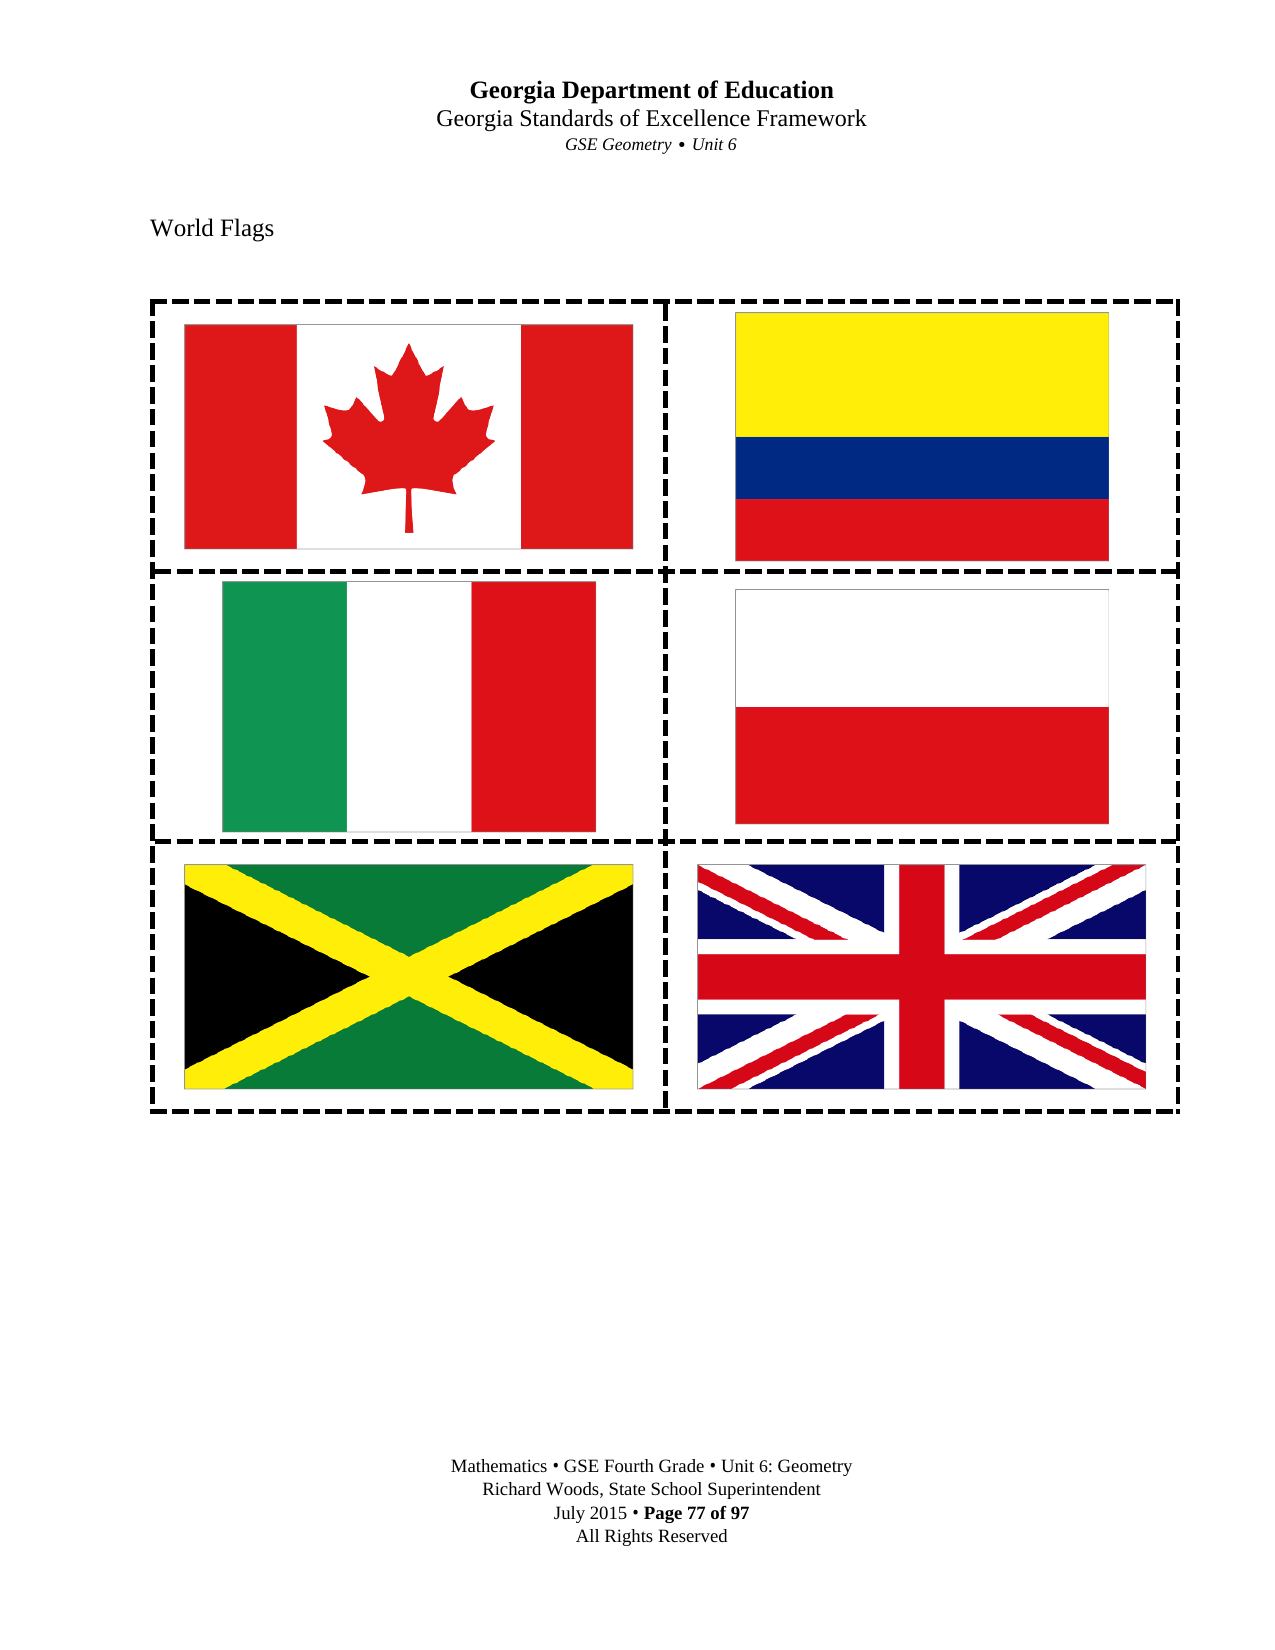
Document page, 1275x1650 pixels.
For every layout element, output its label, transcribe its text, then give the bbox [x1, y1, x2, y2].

picture [183, 323, 634, 550]
text World Flags [150, 213, 1153, 242]
table_cell [665, 839, 1178, 1109]
picture [221, 580, 597, 833]
picture [734, 311, 1109, 562]
table_cell [665, 569, 1178, 839]
table_header [152, 299, 665, 569]
table_cell [152, 569, 665, 839]
table_cell [152, 839, 665, 1109]
picture [696, 863, 1147, 1090]
table_header [665, 299, 1178, 569]
picture [183, 863, 634, 1090]
picture [734, 588, 1109, 825]
